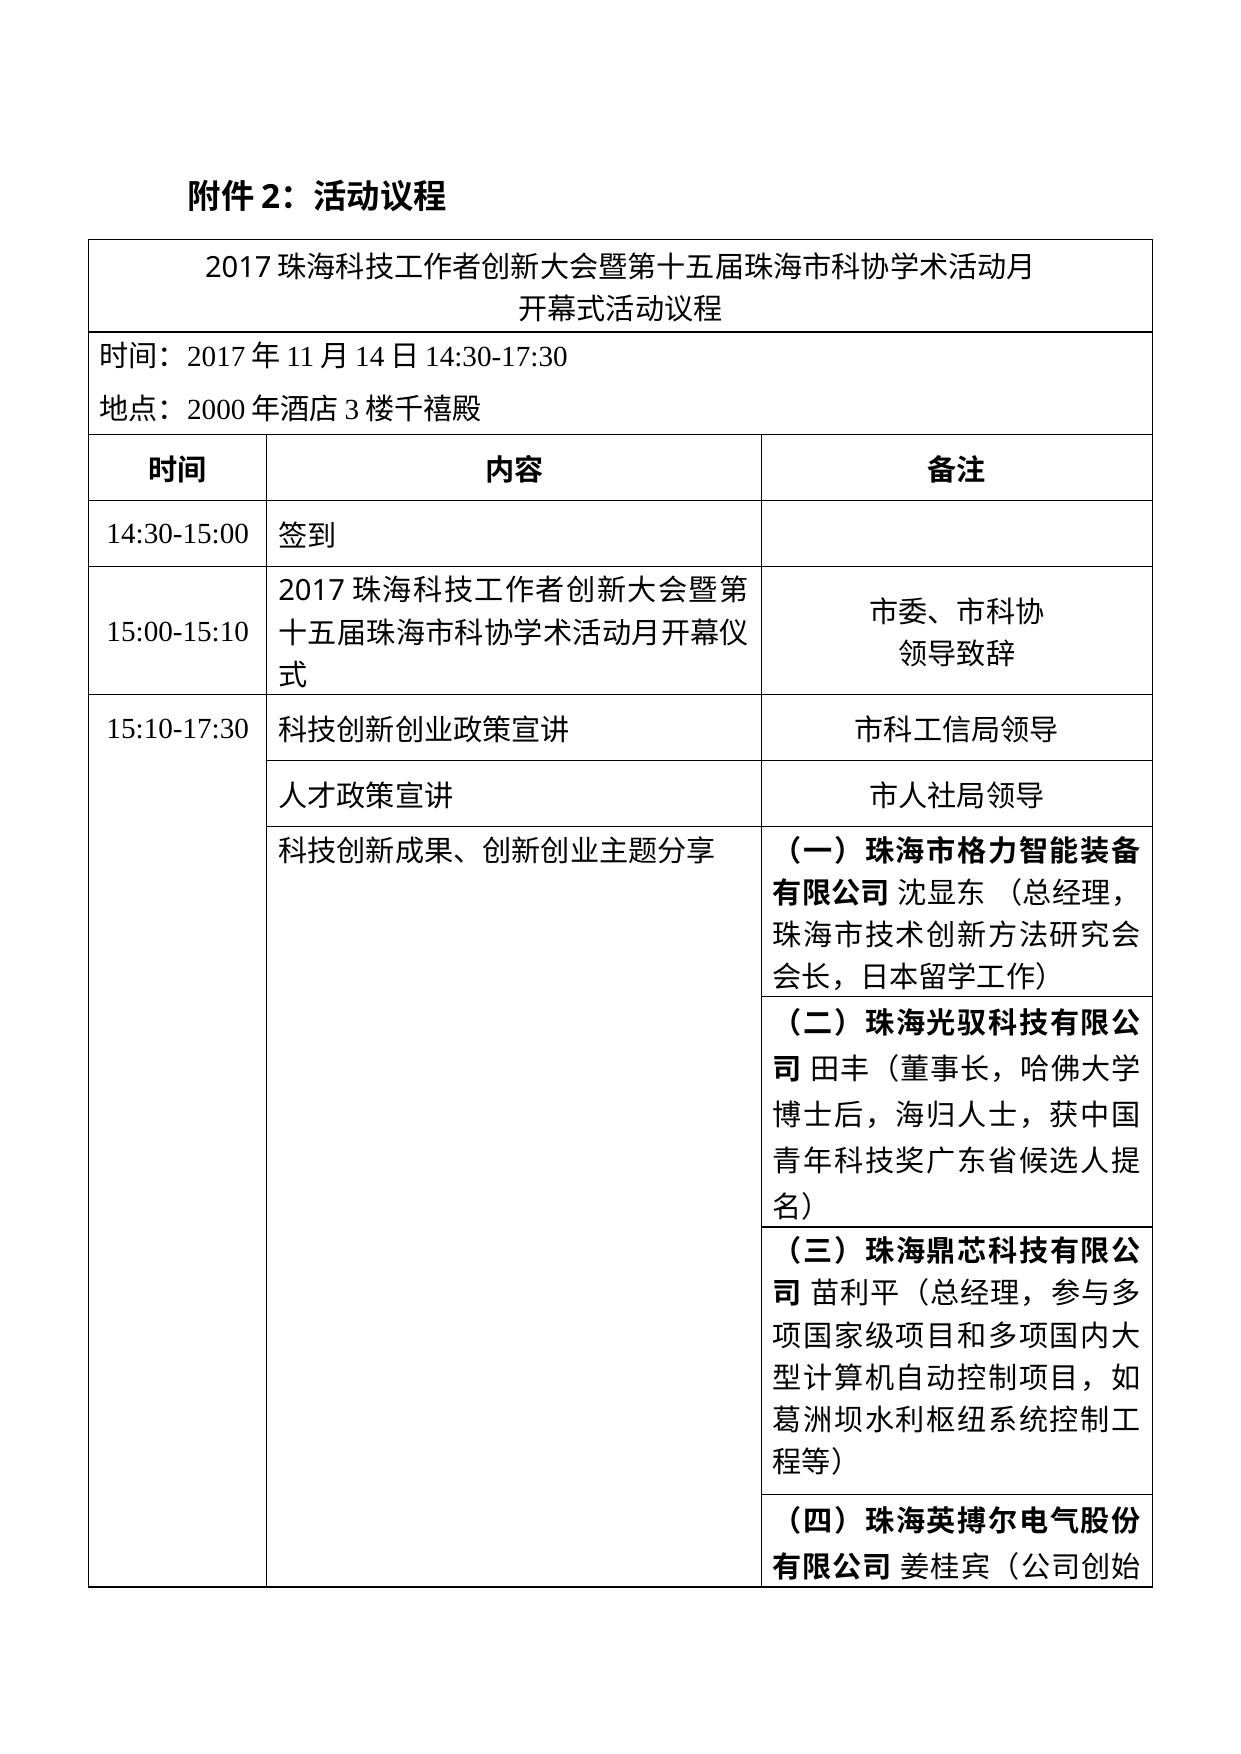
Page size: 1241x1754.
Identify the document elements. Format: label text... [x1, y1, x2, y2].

table_cell 备注 [762, 435, 1152, 500]
table_cell 市人社局领导 [762, 761, 1152, 826]
table_cell 2017珠海科技工作者创新大会暨第十五届珠海市科协学术活动月开幕仪式 [267, 567, 761, 694]
table_header 2017珠海科技工作者创新大会暨第十五届珠海市科协学术活动月 开幕式活动议程 [89, 240, 1152, 331]
table_cell 人才政策宣讲 [267, 761, 761, 826]
table_cell 内容 [267, 435, 761, 500]
table_cell 科技创新成果、创新创业主题分享 [267, 827, 761, 1586]
table_cell 市科工信局领导 [762, 695, 1152, 760]
table_cell （二）珠海光驭科技有限公司 田丰（董事长，哈佛大学博士后，海归人士，获中国青年科技奖广东省候选人提名） [762, 997, 1152, 1226]
table_cell 市委、市科协 领导致辞 [762, 567, 1152, 694]
table_cell 时间 [89, 435, 266, 500]
table_cell 15:00-15:10 [89, 567, 266, 694]
table_cell 14:30-15:00 [89, 501, 266, 566]
table_cell 签到 [267, 501, 761, 566]
table_cell （三）珠海鼎芯科技有限公司 苗利平（总经理，参与多项国家级项目和多项国内大型计算机自动控制项目，如葛洲坝水利枢纽系统控制工程等） [762, 1228, 1152, 1494]
table_cell 时间：2017年11月14日14:30-17:30 地点：2000年酒店3楼千禧殿 [89, 333, 1152, 434]
table_cell 科技创新创业政策宣讲 [267, 695, 761, 760]
table_cell 15:10-17:30 [89, 695, 266, 1586]
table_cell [762, 1495, 1152, 1586]
table_cell （一）珠海市格力智能装备有限公司 沈显东 （总经理，珠海市技术创新方法研究会会长，日本留学工作） [762, 827, 1152, 996]
table_cell [762, 501, 1152, 566]
text 附件2：活动议程 [187, 162, 1053, 227]
